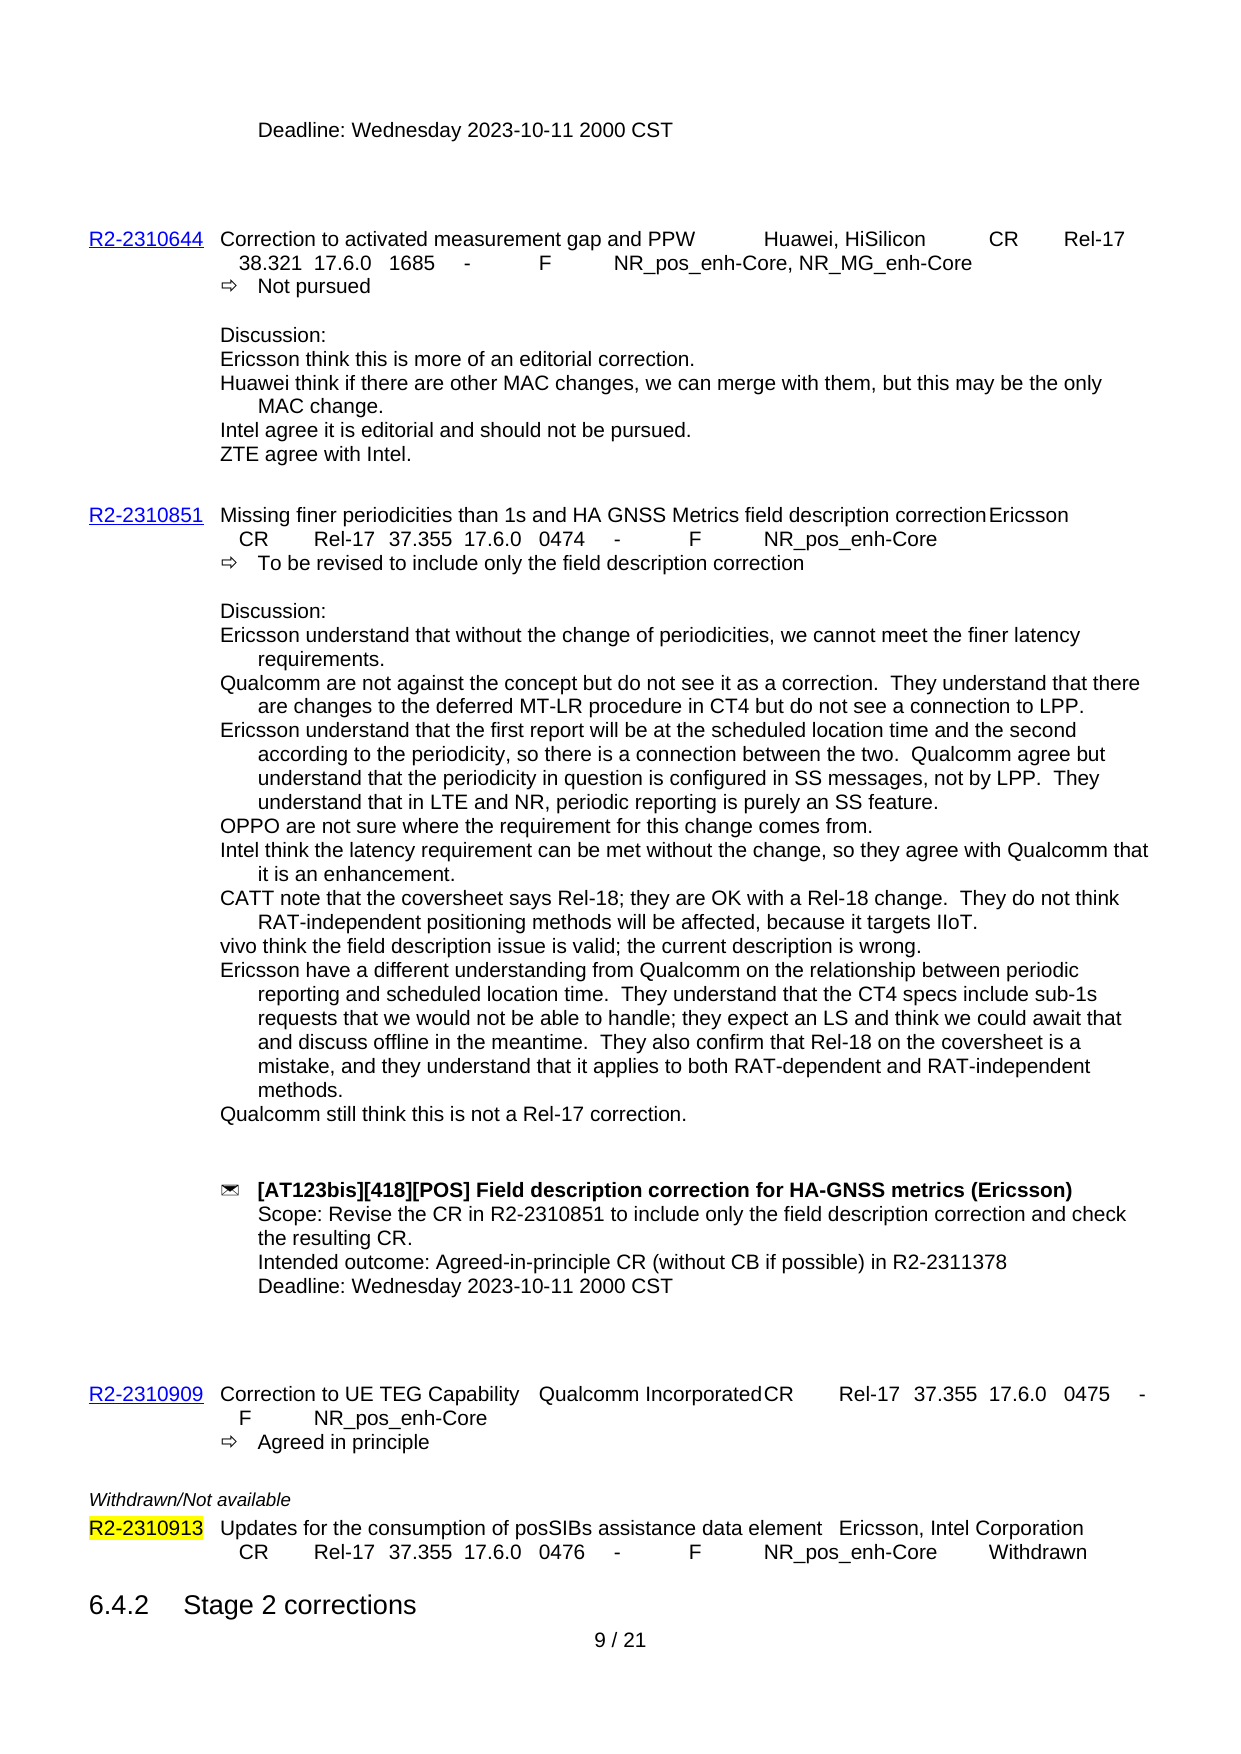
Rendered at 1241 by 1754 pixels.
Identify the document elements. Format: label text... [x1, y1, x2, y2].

text Ericsson think this is more of an editorial correction. [220, 346, 1152, 370]
title R2-2310909 Correction to UE TEG Capability Qualcomm Incorporated CR Rel-17 37.355 17.6.0 0475 - F NR_pos_enh-Core [89, 1382, 1152, 1430]
list To be revised to include only the field description correction [220, 551, 1152, 574]
text Discussion: [220, 322, 1152, 346]
text Ericsson have a different understanding from Qualcomm on the relationship between periodic reporting and scheduled location time. They understand that the CT4 specs include sub-1s requests that we would not be able to handle; they expect an LS and think we could await that and discuss offline in the meantime. They also confirm that Rel-18 on the coversheet is a mistake, and they understand that it applies to both RAT-dependent and RAT-independent methods. [220, 958, 1152, 1102]
text Intel think the latency requirement can be met without the change, so they agree with Qualcomm that it is an enhancement. [220, 838, 1152, 886]
text Deadline: Wednesday 2023-10-11 2000 CST [220, 1274, 1152, 1298]
text OPPO are not sure where the requirement for this change comes from. [220, 814, 1152, 838]
text [AT123bis][418][POS] Field description correction for HA-GNSS metrics (Ericsson) [220, 1178, 1152, 1202]
text Scope: Revise the CR in R2-2310851 to include only the field description correction and check the resulting CR. [220, 1202, 1152, 1250]
text Intended outcome: Agreed-in-principle CR (without CB if possible) in R2-2311378 [220, 1250, 1152, 1274]
text Ericsson understand that without the change of periodicities, we cannot meet the finer latency requirements. [220, 622, 1152, 670]
subtitle 6.4.2 Stage 2 corrections [89, 1589, 1152, 1620]
text Deadline: Wednesday 2023-10-11 2000 CST [220, 118, 1152, 142]
text CATT note that the coversheet says Rel-18; they are OK with a Rel-18 change. They do not think RAT-independent positioning methods will be affected, because it targets IIoT. [220, 886, 1152, 934]
title R2-2310644 Correction to activated measurement gap and PPW Huawei, HiSilicon CR Rel-17 38.321 17.6.0 1685 - F NR_pos_enh-Core, NR_MG_enh-Core [89, 226, 1152, 274]
title R2-2310851 Missing finer periodicities than 1s and HA GNSS Metrics field description correction Ericsson CR Rel-17 37.355 17.6.0 0474 - F NR_pos_enh-Core [89, 503, 1152, 551]
text Intel agree it is editorial and should not be pursued. [220, 418, 1152, 442]
list Agreed in principle [220, 1430, 1152, 1454]
text ZTE agree with Intel. [220, 442, 1152, 466]
list Not pursued [220, 274, 1152, 298]
text vivo think the field description issue is valid; the current description is wrong. [220, 934, 1152, 958]
text Discussion: [220, 598, 1152, 622]
text Qualcomm still think this is not a Rel-17 correction. [220, 1102, 1152, 1126]
title R2-2310913 Updates for the consumption of posSIBs assistance data element Ericsson, Intel Corporation CR Rel-17 37.355 17.6.0 0476 - F NR_pos_enh-Core Withdrawn [89, 1516, 1152, 1564]
text Ericsson understand that the first report will be at the scheduled location time and the second according to the periodicity, so there is a connection between the two. Qualcomm agree but understand that the periodicity in question is configured in SS messages, not by LPP. They understand that in LTE and NR, periodic reporting is purely an SS feature. [220, 718, 1152, 814]
text Withdrawn/Not available [89, 1488, 1152, 1510]
text Qualcomm are not against the concept but do not see it as a correction. They understand that there are changes to the deferred MT-LR procedure in CT4 but do not see a connection to LPP. [220, 670, 1152, 718]
text Huawei think if there are other MAC changes, we can merge with them, but this may be the only MAC change. [220, 370, 1152, 418]
